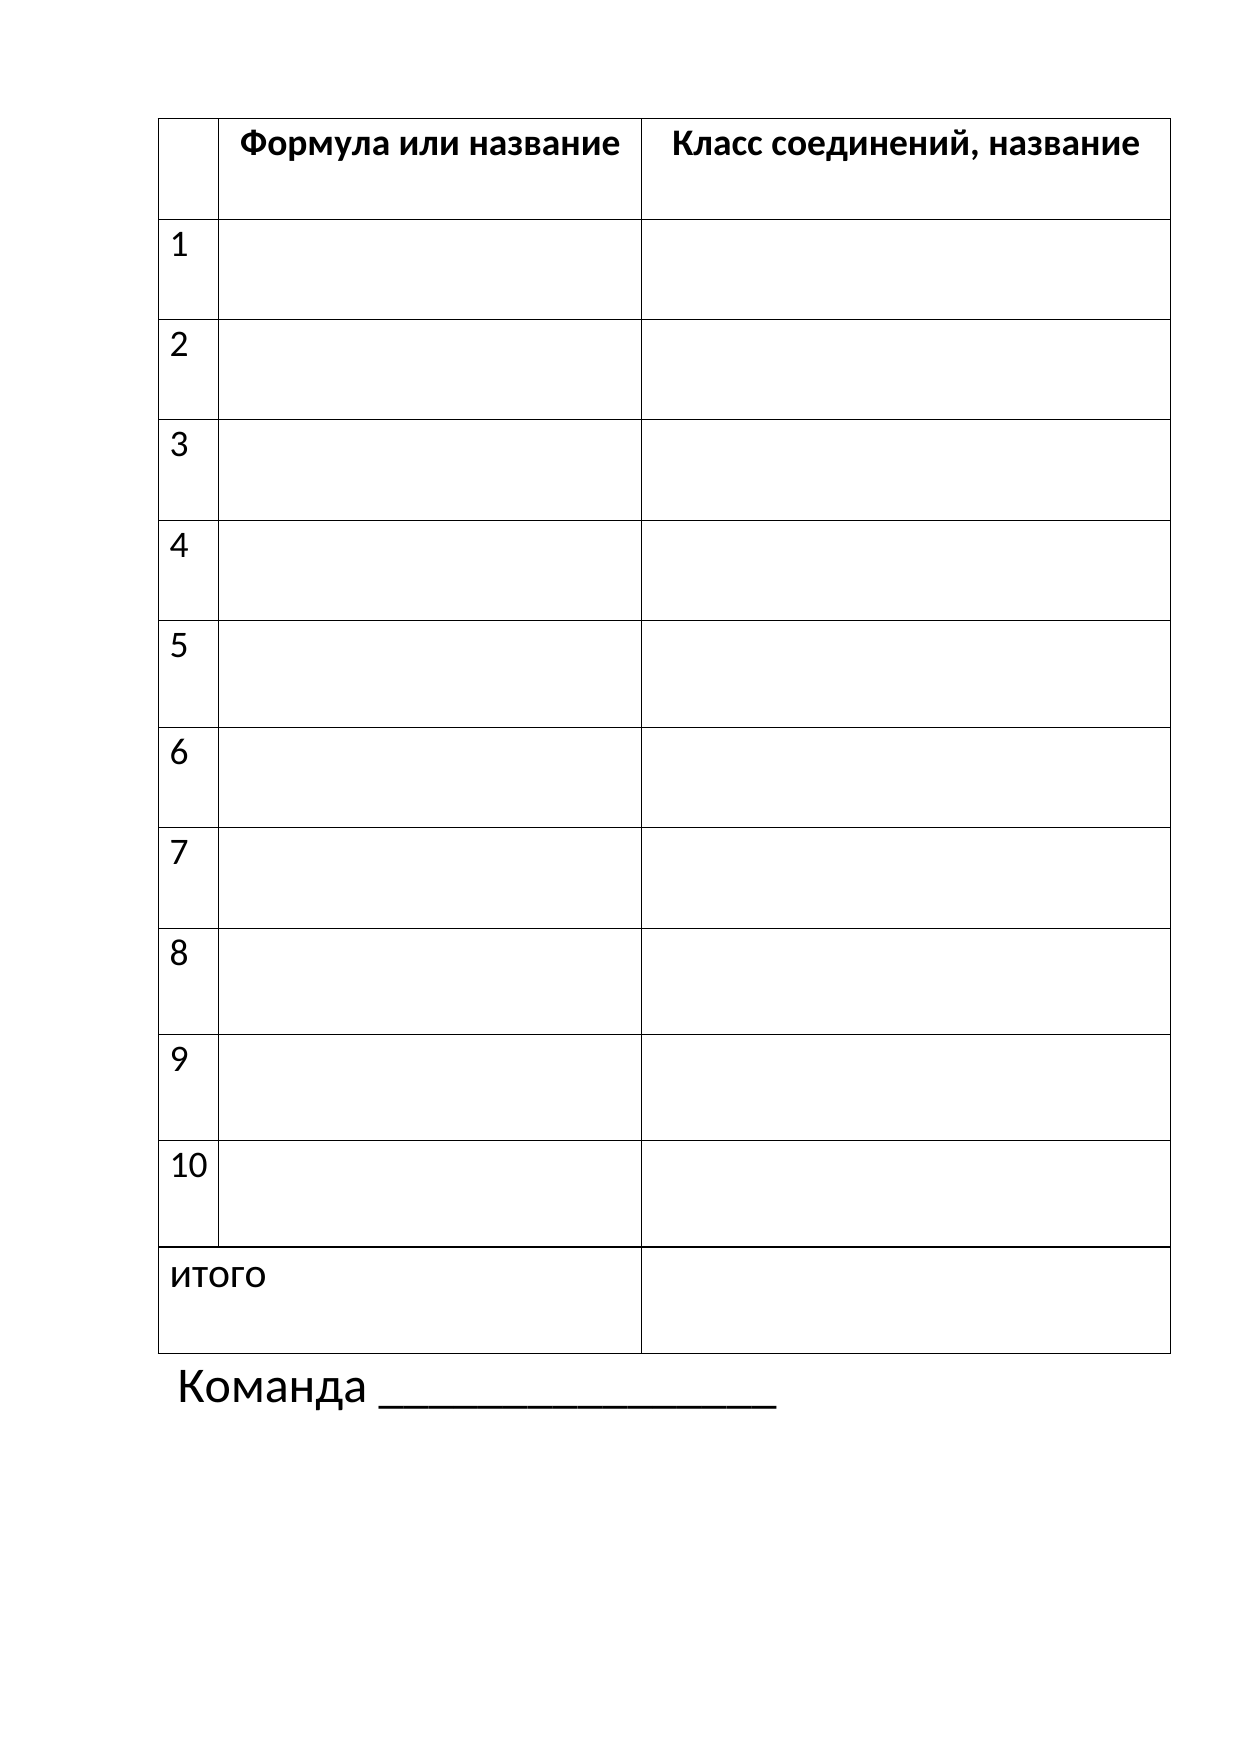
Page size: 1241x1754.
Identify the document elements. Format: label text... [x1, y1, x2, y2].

table_cell [219, 1141, 641, 1246]
table_cell [642, 220, 1170, 319]
table_cell 10 [159, 1141, 218, 1246]
table_cell [642, 621, 1170, 727]
table_cell итого [159, 1248, 641, 1353]
table_cell [219, 929, 641, 1034]
table_cell [642, 1141, 1170, 1246]
table_cell [642, 828, 1170, 927]
table_cell [219, 1035, 641, 1140]
text Команда ________________ [177, 1354, 1152, 1415]
table_cell [219, 220, 641, 319]
table_cell 5 [159, 621, 218, 727]
table_cell 1 [159, 220, 218, 319]
table_cell 6 [159, 728, 218, 827]
table_header Класс соединений, название [642, 119, 1170, 218]
table_header [159, 119, 218, 218]
table_cell [642, 521, 1170, 620]
table_cell [642, 1035, 1170, 1140]
table_cell [642, 1248, 1170, 1353]
table_cell [219, 420, 641, 520]
table_cell [219, 521, 641, 620]
table_cell 9 [159, 1035, 218, 1140]
table_cell [642, 420, 1170, 520]
table_header Формула или название [219, 119, 641, 218]
table_cell 4 [159, 521, 218, 620]
table_cell [219, 828, 641, 927]
table_cell 3 [159, 420, 218, 520]
table_cell [642, 320, 1170, 419]
table_cell [642, 929, 1170, 1034]
table_cell 7 [159, 828, 218, 927]
table_cell 8 [159, 929, 218, 1034]
table_cell [219, 320, 641, 419]
table_cell [219, 728, 641, 827]
table_cell [642, 728, 1170, 827]
table_cell [219, 621, 641, 727]
table_cell 2 [159, 320, 218, 419]
